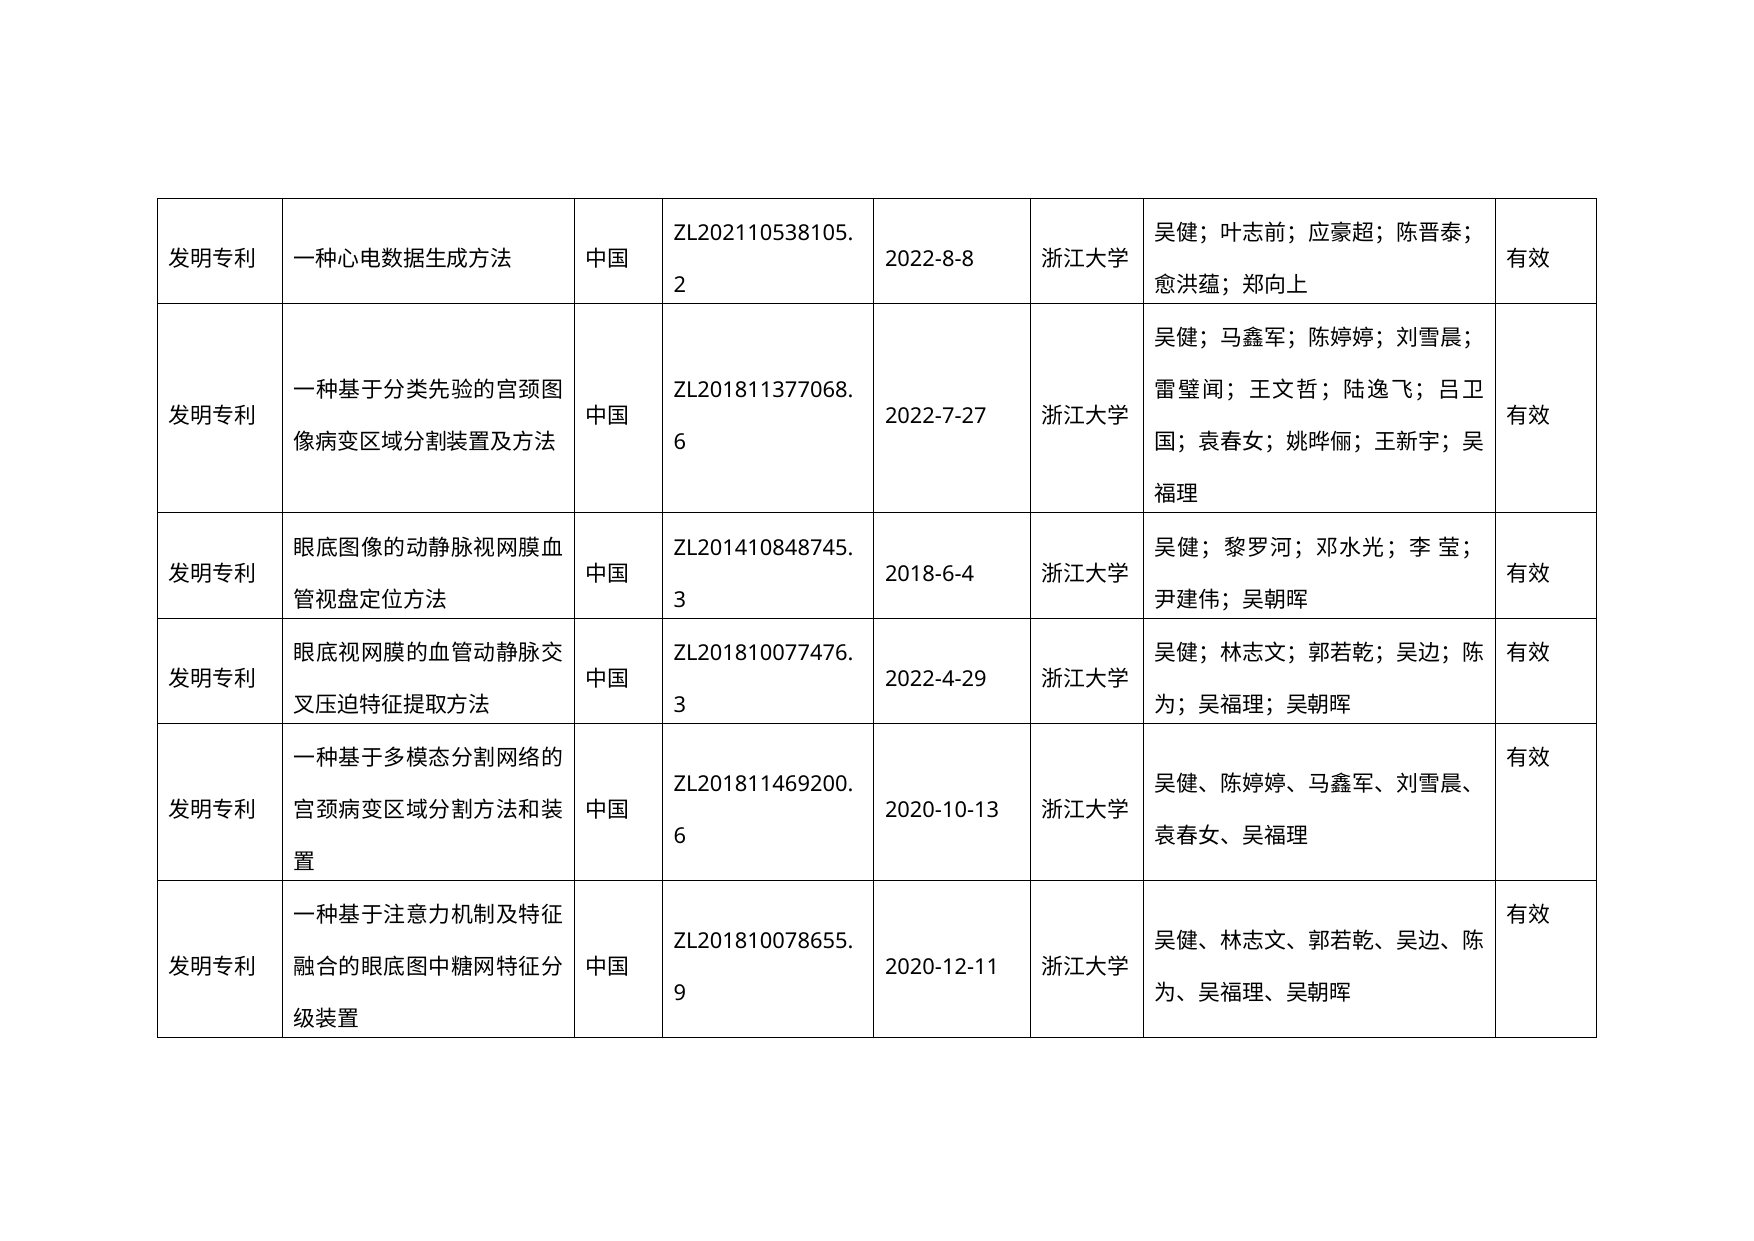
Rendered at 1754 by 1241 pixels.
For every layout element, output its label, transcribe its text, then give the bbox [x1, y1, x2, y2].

table_cell 吴健；林志文；郭若乾；吴边；陈为；吴福理；吴朝晖 [1144, 619, 1495, 723]
table_cell 2022-4-29 [874, 619, 1030, 723]
table_cell 眼底图像的动静脉视网膜血管视盘定位方法 [283, 513, 574, 617]
table_cell 发明专利 [158, 199, 282, 303]
table_cell 中国 [575, 304, 662, 512]
table_cell 吴健；黎罗河；邓水光；李 莹；尹建伟；吴朝晖 [1144, 513, 1495, 617]
table_cell 有效 [1496, 304, 1596, 512]
table_cell 发明专利 [158, 304, 282, 512]
table_cell 吴健；叶志前；应豪超；陈晋泰；愈洪蕴；郑向上 [1144, 199, 1495, 303]
table_cell 发明专利 [158, 619, 282, 723]
table_cell 浙江大学 [1031, 199, 1143, 303]
table_cell 浙江大学 [1031, 619, 1143, 723]
table_cell 中国 [575, 513, 662, 617]
table_cell 浙江大学 [1031, 513, 1143, 617]
table_cell ZL201811377068.6 [663, 304, 873, 512]
table_cell 浙江大学 [1031, 724, 1143, 880]
table_cell 有效 [1496, 724, 1596, 880]
table_cell 有效 [1496, 619, 1596, 723]
table_cell 中国 [575, 619, 662, 723]
table_cell 吴健、陈婷婷、马鑫军、刘雪晨、袁春女、吴福理 [1144, 724, 1495, 880]
table_cell 有效 [1496, 881, 1596, 1037]
table_cell 吴健；马鑫军；陈婷婷；刘雪晨；雷璧闻；王文哲；陆逸飞；吕卫国；袁春女；姚晔俪；王新宇；吴福理 [1144, 304, 1495, 512]
table_cell 一种基于多模态分割网络的宫颈病变区域分割方法和装置 [283, 724, 574, 880]
table_cell ZL201410848745.3 [663, 513, 873, 617]
table_cell 有效 [1496, 513, 1596, 617]
table_cell 发明专利 [158, 513, 282, 617]
table_cell ZL201811469200.6 [663, 724, 873, 880]
table_cell 发明专利 [158, 724, 282, 880]
table_cell 2018-6-4 [874, 513, 1030, 617]
table_cell 2020-10-13 [874, 724, 1030, 880]
table_cell 有效 [1496, 199, 1596, 303]
table_cell 一种基于注意力机制及特征融合的眼底图中糖网特征分级装置 [283, 881, 574, 1037]
table_cell ZL201810077476.3 [663, 619, 873, 723]
table_cell 中国 [575, 724, 662, 880]
table_cell 浙江大学 [1031, 304, 1143, 512]
table_cell 一种心电数据生成方法 [283, 199, 574, 303]
table_cell ZL202110538105.2 [663, 199, 873, 303]
table_cell 2020-12-11 [874, 881, 1030, 1037]
table_cell 2022-7-27 [874, 304, 1030, 512]
table_cell 中国 [575, 881, 662, 1037]
table_cell 中国 [575, 199, 662, 303]
table_cell 发明专利 [158, 881, 282, 1037]
table_cell ZL201810078655.9 [663, 881, 873, 1037]
table_cell 浙江大学 [1031, 881, 1143, 1037]
table_cell 一种基于分类先验的宫颈图像病变区域分割装置及方法 [283, 304, 574, 512]
table_cell 吴健、林志文、郭若乾、吴边、陈为、吴福理、吴朝晖 [1144, 881, 1495, 1037]
table_cell 眼底视网膜的血管动静脉交叉压迫特征提取方法 [283, 619, 574, 723]
table_cell 2022-8-8 [874, 199, 1030, 303]
